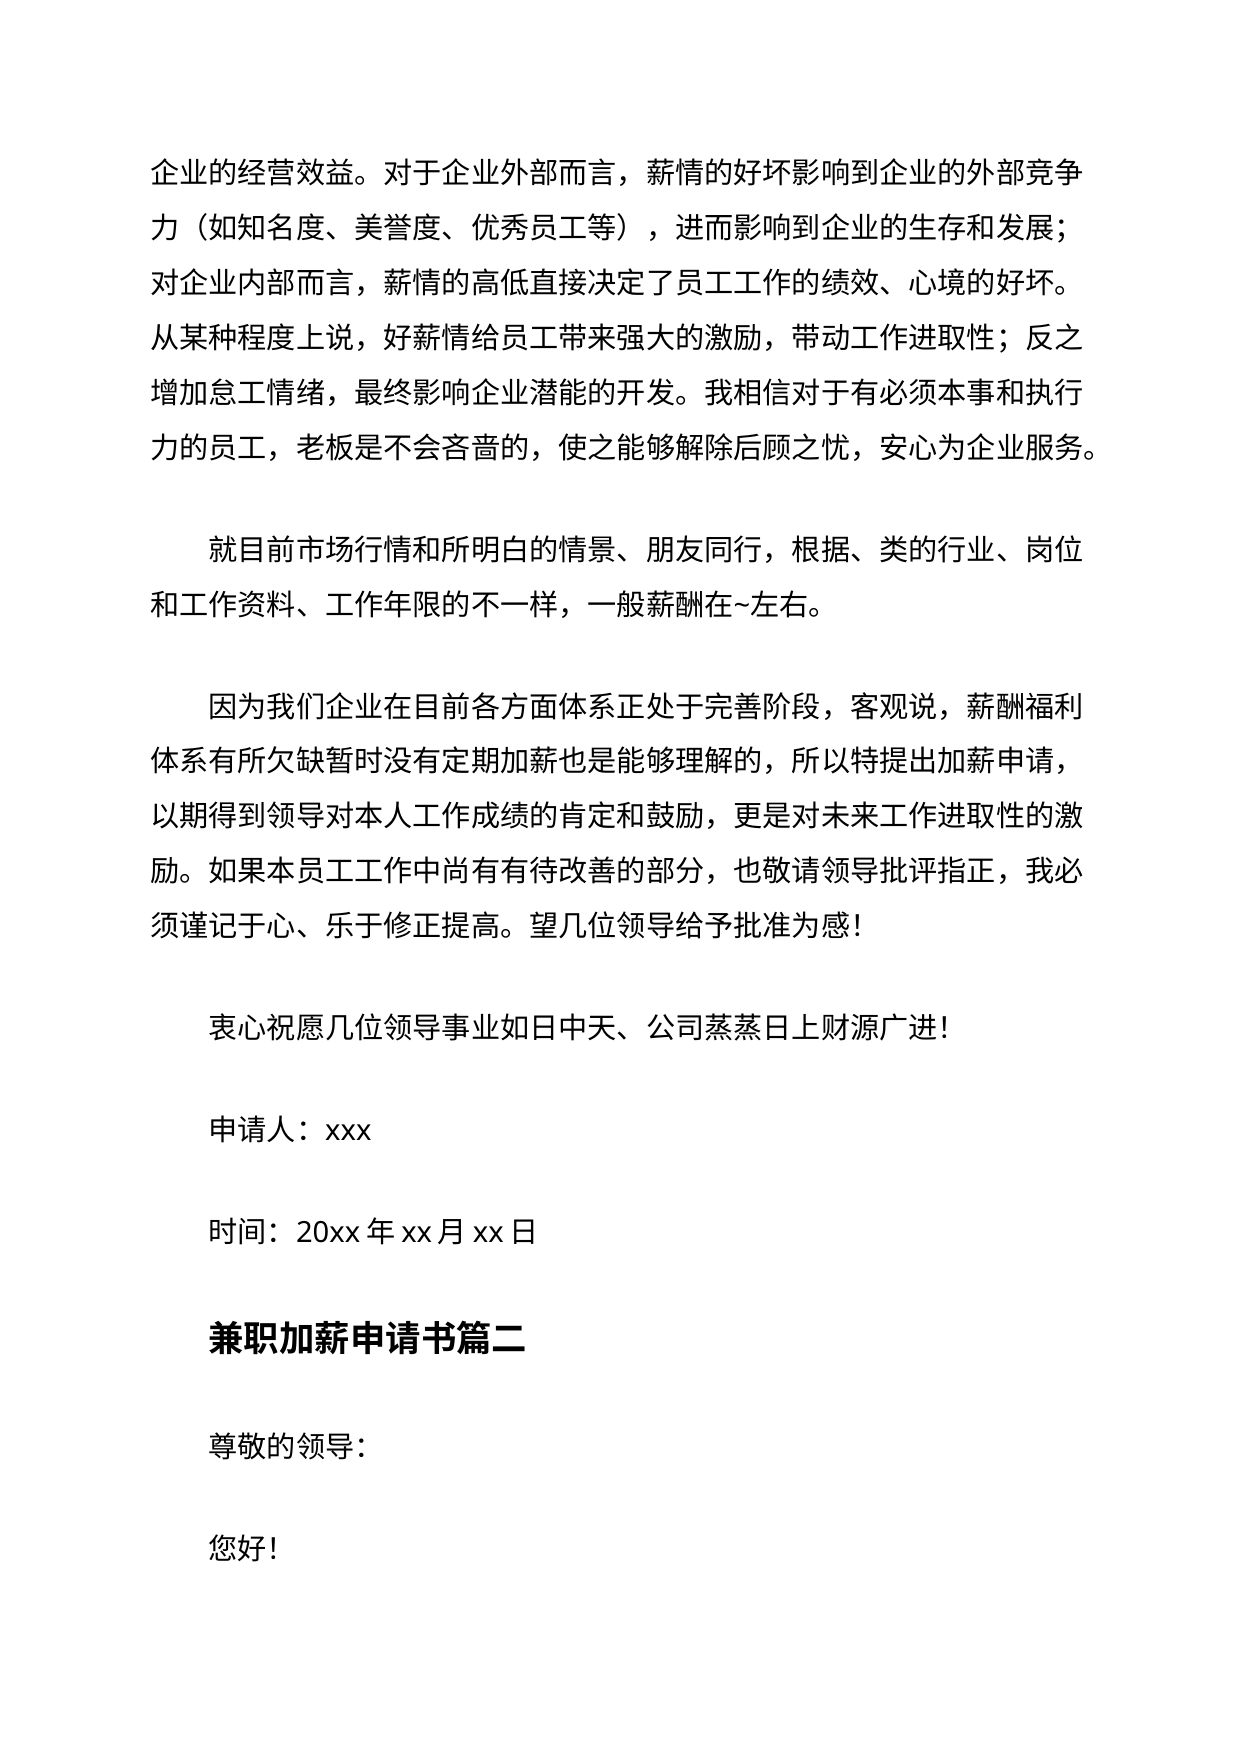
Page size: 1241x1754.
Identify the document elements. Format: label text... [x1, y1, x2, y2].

text 衷心祝愿几位领导事业如日中天、公司蒸蒸日上财源广进！ [150, 1004, 1090, 1047]
text 因为我们企业在目前各方面体系正处于完善阶段，客观说，薪酬福利体系有所欠缺暂时没有定期加薪也是能够理解的，所以特提出加薪申请，以期得到领导对本人工作成绩的肯定和鼓励，更是对未来工作进取性的激励。如果本员工工作中尚有有待改善的部分，也敬请领导批评指正，我必须谨记于心、乐于修正提高。望几位领导给予批准为感！ [150, 683, 1090, 945]
text 尊敬的领导： [150, 1424, 1090, 1466]
text 申请人：xxx [150, 1106, 1090, 1149]
text 您好！ [150, 1525, 1090, 1568]
text 时间：20xx年xx月xx日 [150, 1208, 1090, 1251]
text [150, 150, 1090, 467]
text 就目前市场行情和所明白的情景、朋友同行，根据、类的行业、岗位和工作资料、工作年限的不一样，一般薪酬在~左右。 [150, 526, 1090, 623]
text 兼职加薪申请书篇二 [150, 1310, 1090, 1361]
